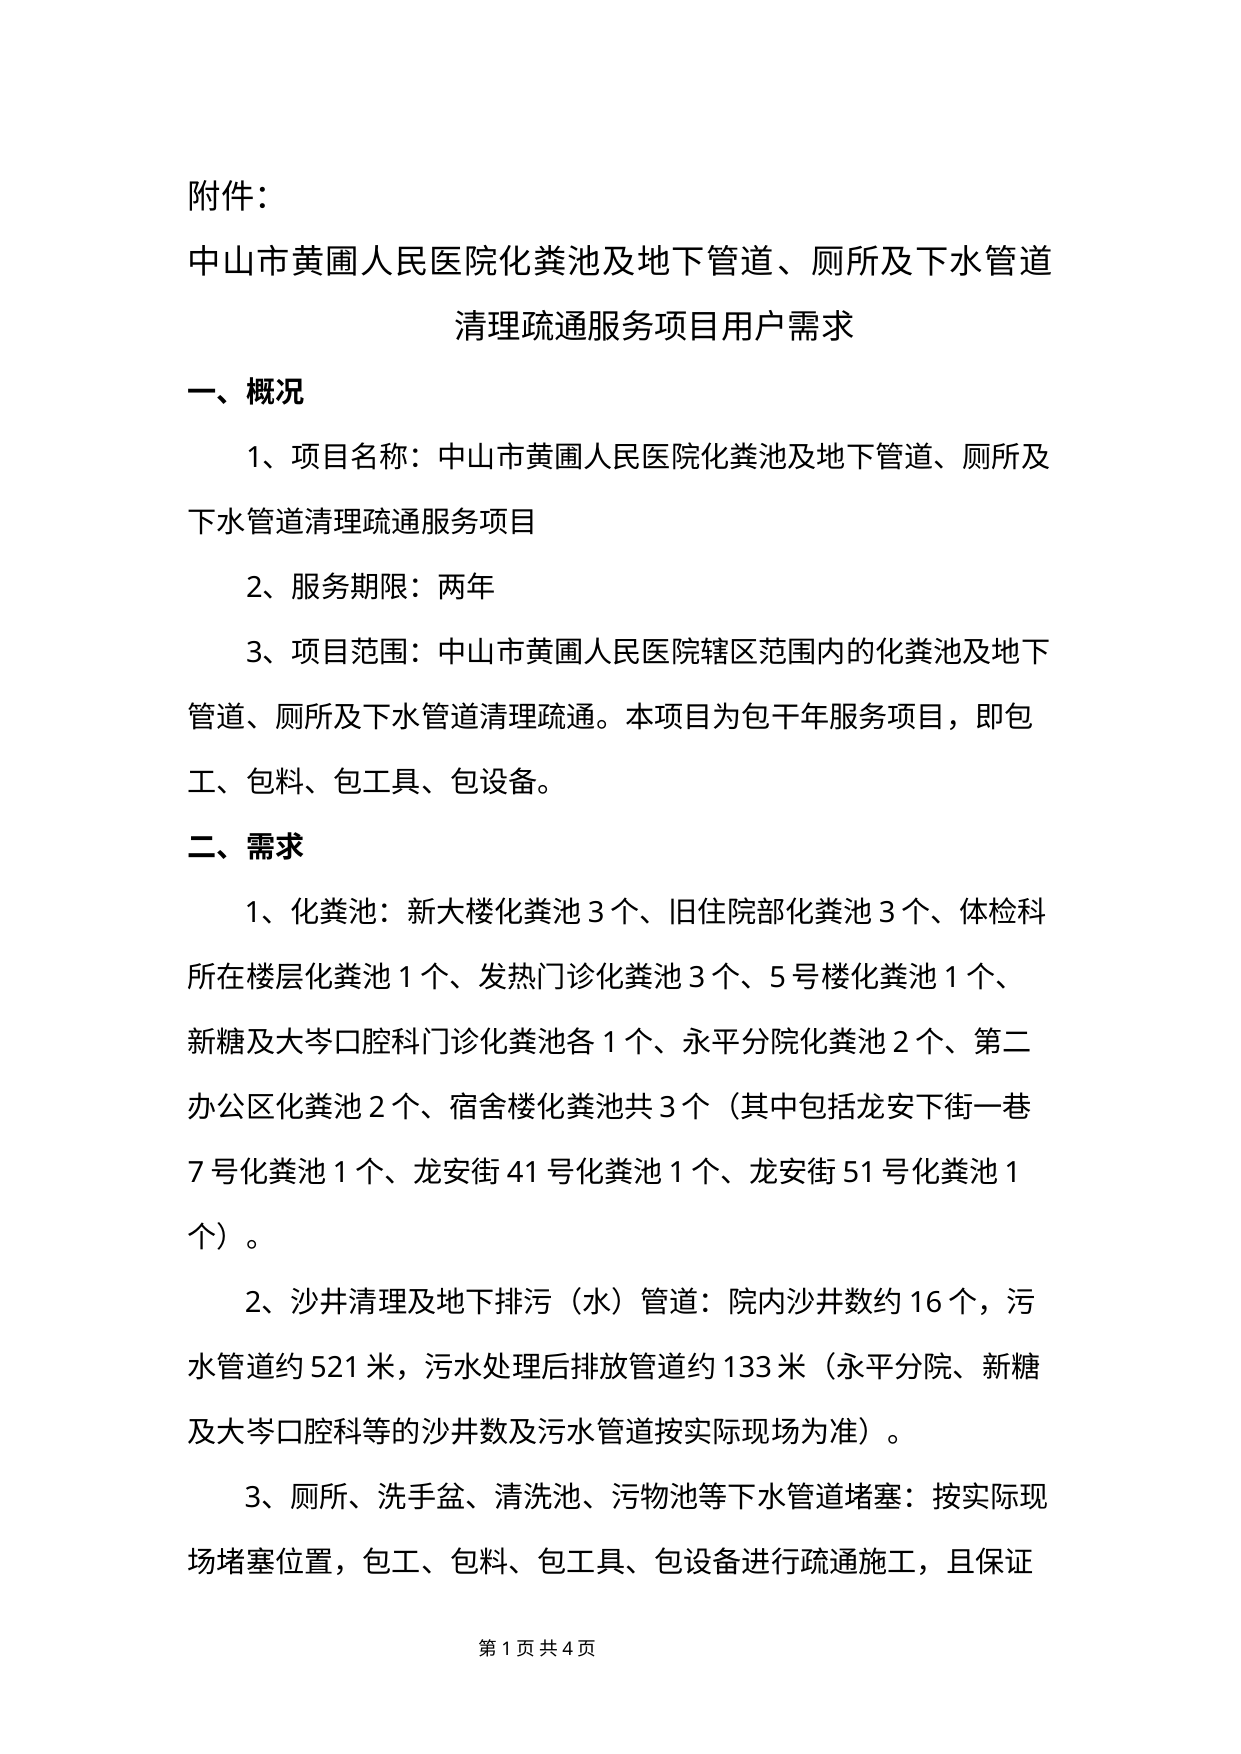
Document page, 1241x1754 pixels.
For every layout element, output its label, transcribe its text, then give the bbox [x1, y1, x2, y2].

text 2、沙井清理及地下排污（水）管道：院内沙井数约16个，污水管道约521米，污水处理后排放管道约133米（永平分院、新糖及大岑口腔科等的沙井数及污水管道按实际现场为准）。 [187, 1267, 1053, 1462]
text 1、项目名称：中山市黄圃人民医院化粪池及地下管道、厕所及下水管道清理疏通服务项目 [187, 422, 1053, 552]
text 二、需求 [187, 812, 1053, 877]
text 2、服务期限：两年 [187, 552, 1053, 617]
text 附件： [187, 162, 1053, 227]
text 一、概况 [187, 357, 1053, 422]
text 中山市黄圃人民医院化粪池及地下管道、厕所及下水管道清理疏通服务项目用户需求 [187, 227, 1053, 357]
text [187, 1462, 1053, 1592]
text 1、化粪池：新大楼化粪池3个、旧住院部化粪池3个、体检科所在楼层化粪池1个、发热门诊化粪池3个、5号楼化粪池1个、新糖及大岑口腔科门诊化粪池各1个、永平分院化粪池2个、第二办公区化粪池2个、宿舍楼化粪池共3个（其中包括龙安下街一巷7号化粪池1个、龙安街41号化粪池1个、龙安街51号化粪池1个）。 [187, 877, 1053, 1267]
text 3、项目范围：中山市黄圃人民医院辖区范围内的化粪池及地下管道、厕所及下水管道清理疏通。本项目为包干年服务项目，即包工、包料、包工具、包设备。 [187, 617, 1053, 812]
